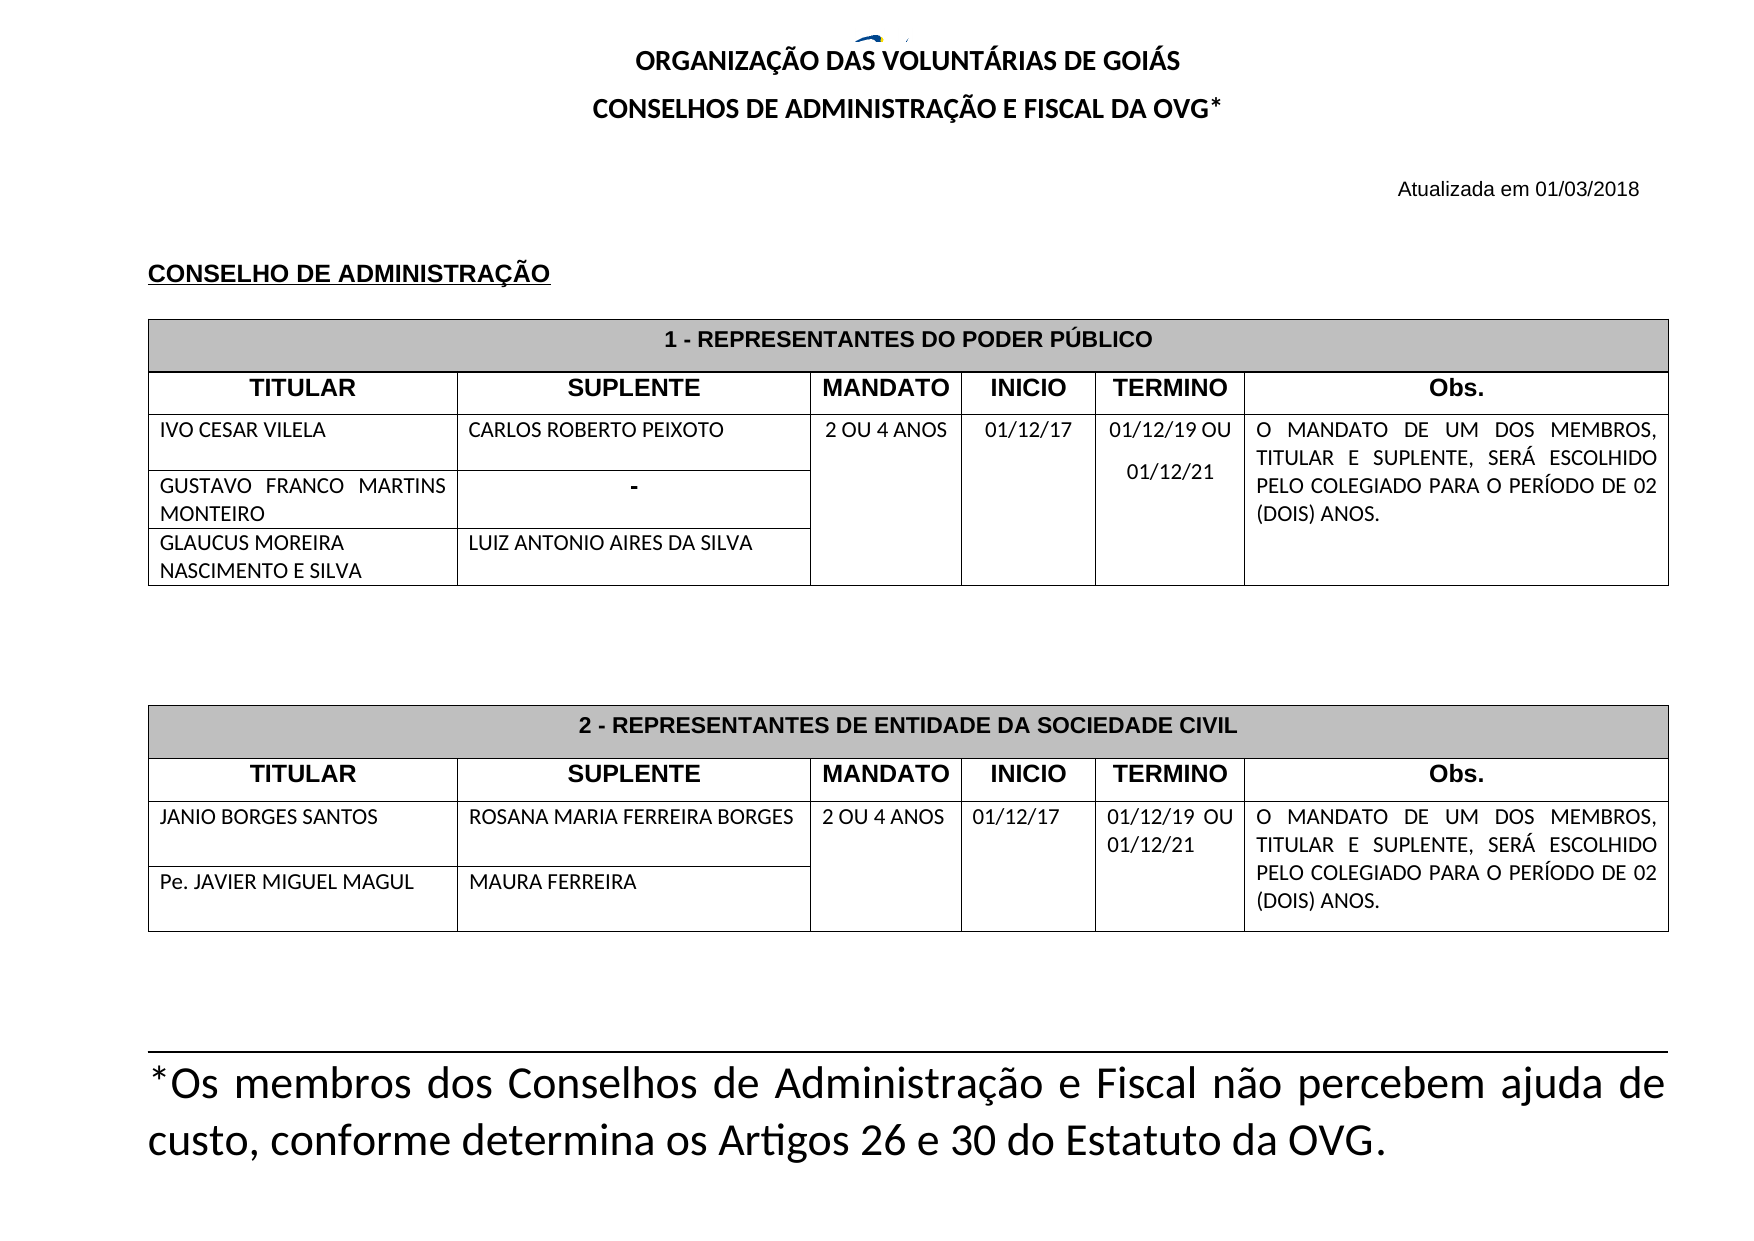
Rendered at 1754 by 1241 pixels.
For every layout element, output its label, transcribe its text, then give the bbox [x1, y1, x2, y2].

table_cell IVO CESAR VILELA [149, 415, 457, 470]
table_cell - [458, 471, 810, 527]
text Atualizada em 01/03/2018 [148, 177, 1668, 201]
table_cell 01/12/17 [962, 802, 1095, 931]
table_cell TERMINO [1096, 373, 1244, 414]
table_cell SUPLENTE [458, 373, 810, 414]
table_cell 01/12/19 OU 01/12/21 [1096, 802, 1244, 931]
table_cell 2 OU 4 ANOS [811, 415, 961, 584]
table_cell ROSANA MARIA FERREIRA BORGES [458, 802, 810, 866]
table_cell JANIO BORGES SANTOS [149, 802, 457, 866]
table_header 1 - REPRESENTANTES DO PODER PÚBLICO [149, 320, 1668, 371]
table_cell TITULAR [149, 373, 457, 414]
table_cell Obs. [1245, 759, 1668, 801]
table_cell MANDATO [811, 759, 961, 801]
table_cell GUSTAVO FRANCO MARTINS MONTEIRO [149, 471, 457, 527]
table_cell INICIO [962, 373, 1095, 414]
table_cell O MANDATO DE UM DOS MEMBROS, TITULAR E SUPLENTE, SERÁ ESCOLHIDO PELO COLEGIADO PARA O PERÍODO DE 02 (DOIS) ANOS. [1245, 415, 1668, 584]
table_cell MANDATO [811, 373, 961, 414]
table_cell SUPLENTE [458, 759, 810, 801]
table_cell Obs. [1245, 373, 1668, 414]
table_cell LUIZ ANTONIO AIRES DA SILVA [458, 529, 810, 584]
table_cell Pe. JAVIER MIGUEL MAGUL [149, 867, 457, 931]
table_cell O MANDATO DE UM DOS MEMBROS, TITULAR E SUPLENTE, SERÁ ESCOLHIDO PELO COLEGIADO PARA O PERÍODO DE 02 (DOIS) ANOS. [1245, 802, 1668, 931]
table_cell GLAUCUS MOREIRA NASCIMENTO E SILVA [149, 529, 457, 584]
table_cell INICIO [962, 759, 1095, 801]
table_cell TITULAR [149, 759, 457, 801]
table_cell TERMINO [1096, 759, 1244, 801]
table_cell 01/12/19 OU 01/12/21 [1096, 415, 1244, 584]
picture [841, 28, 913, 42]
table_cell MAURA FERREIRA [458, 867, 810, 931]
table_cell 2 OU 4 ANOS [811, 802, 961, 931]
table_cell 01/12/17 [962, 415, 1095, 584]
table_cell CARLOS ROBERTO PEIXOTO [458, 415, 810, 470]
table_header 2 - REPRESENTANTES DE ENTIDADE DA SOCIEDADE CIVIL [149, 706, 1668, 758]
text CONSELHO DE ADMINISTRAÇÃO [148, 259, 1668, 287]
